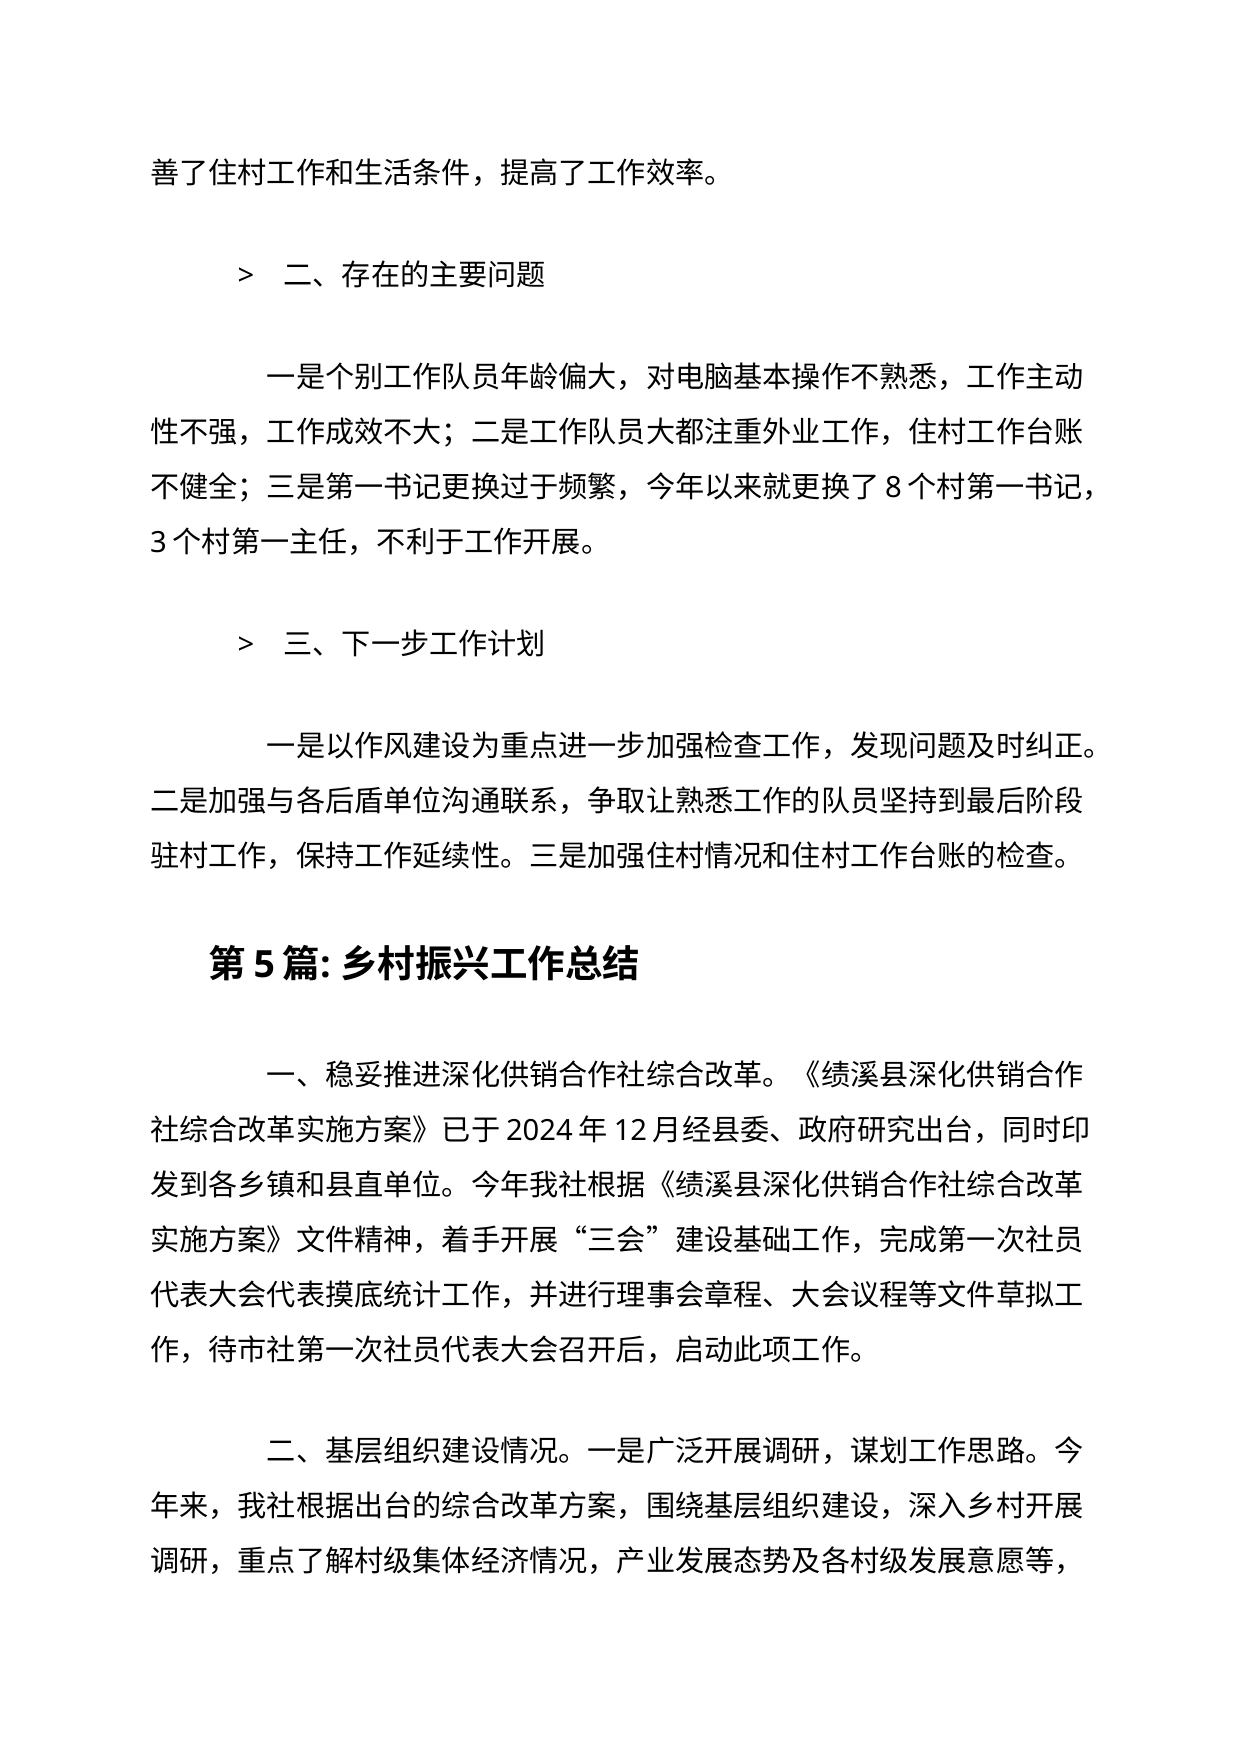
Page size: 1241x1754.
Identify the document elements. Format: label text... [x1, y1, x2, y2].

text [150, 150, 1090, 192]
text 一是个别工作队员年龄偏大，对电脑基本操作不熟悉，工作主动性不强，工作成效不大；二是工作队员大都注重外业工作，住村工作台账不健全；三是第一书记更换过于频繁，今年以来就更换了8个村第一书记，3个村第一主任，不利于工作开展。 [150, 354, 1090, 561]
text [150, 1428, 1090, 1580]
text > 二、存在的主要问题 [150, 252, 1090, 294]
text 第5篇: 乡村振兴工作总结 [150, 934, 1090, 988]
text > 三、下一步工作计划 [150, 621, 1090, 663]
text 一是以作风建设为重点进一步加强检查工作，发现问题及时纠正。二是加强与各后盾单位沟通联系，争取让熟悉工作的队员坚持到最后阶段驻村工作，保持工作延续性。三是加强住村情况和住村工作台账的检查。 [150, 722, 1090, 874]
text 一、稳妥推进深化供销合作社综合改革。《绩溪县深化供销合作社综合改革实施方案》已于2024年12月经县委、政府研究出台，同时印发到各乡镇和县直单位。今年我社根据《绩溪县深化供销合作社综合改革实施方案》文件精神，着手开展“三会”建设基础工作，完成第一次社员代表大会代表摸底统计工作，并进行理事会章程、大会议程等文件草拟工作，待市社第一次社员代表大会召开后，启动此项工作。 [150, 1052, 1090, 1368]
